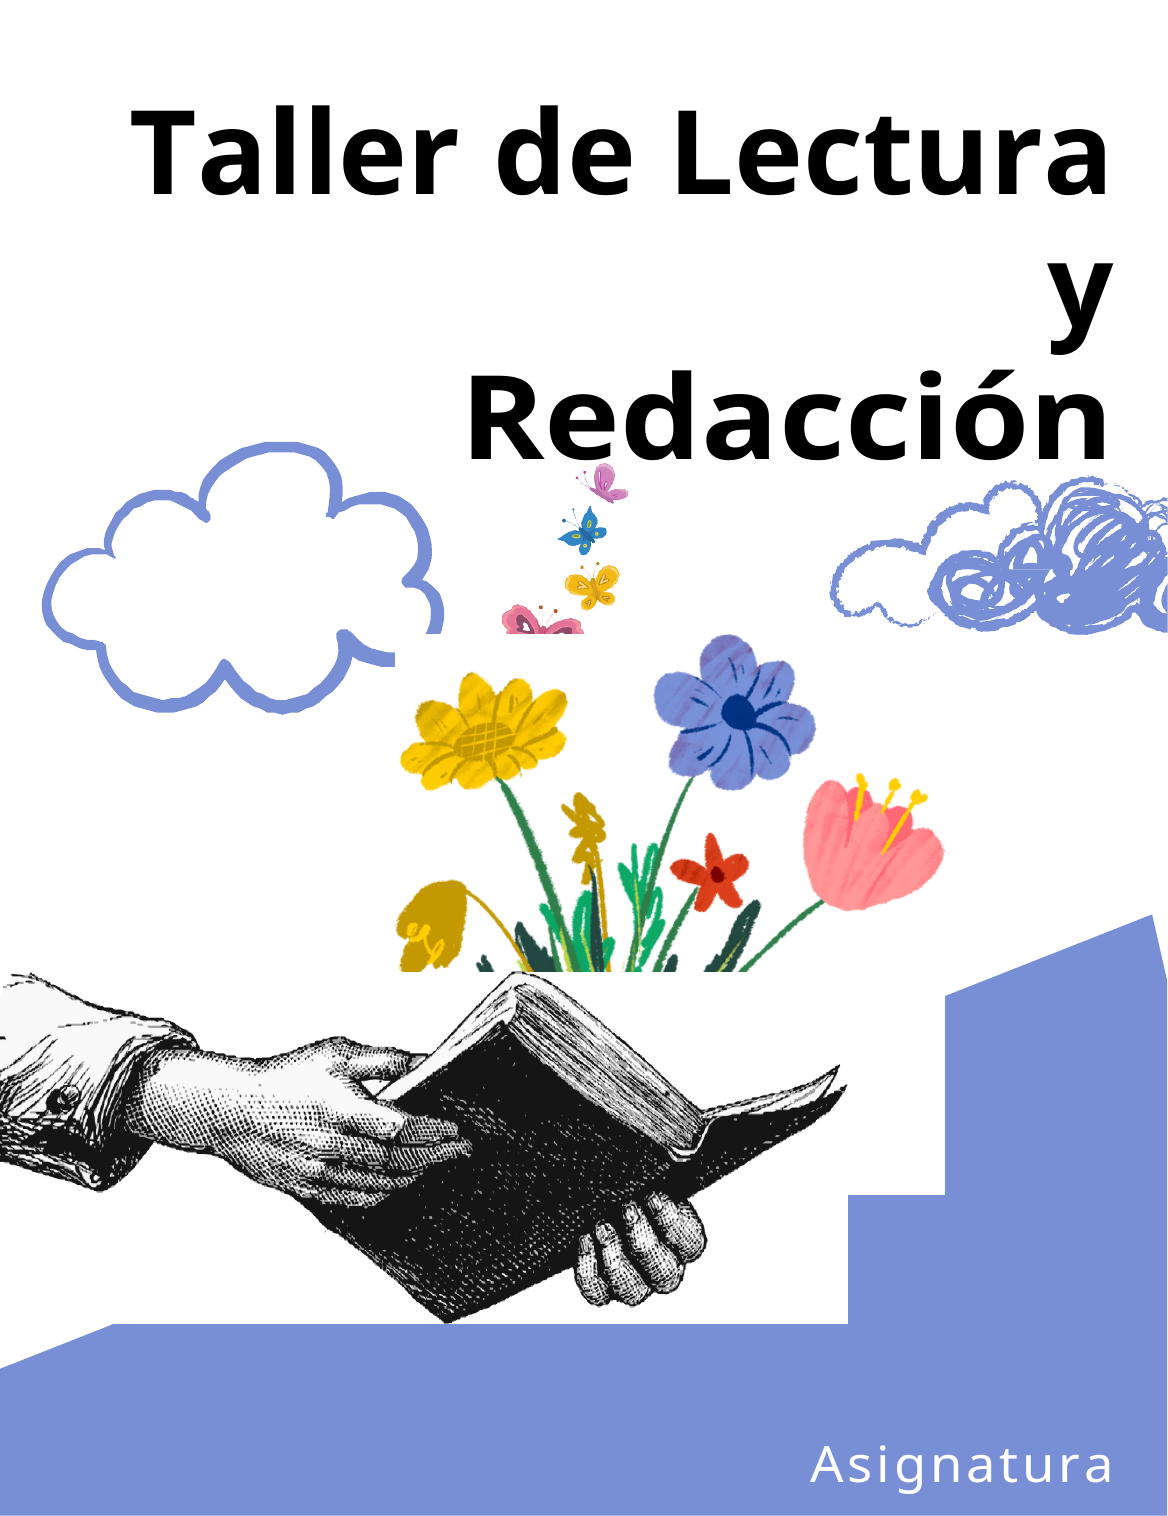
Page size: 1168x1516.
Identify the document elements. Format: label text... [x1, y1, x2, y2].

title Redacción [54, 354, 1114, 486]
picture [0, 475, 1168, 1324]
title Taller de Lectura y [54, 88, 1114, 354]
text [793, 1429, 1114, 1497]
